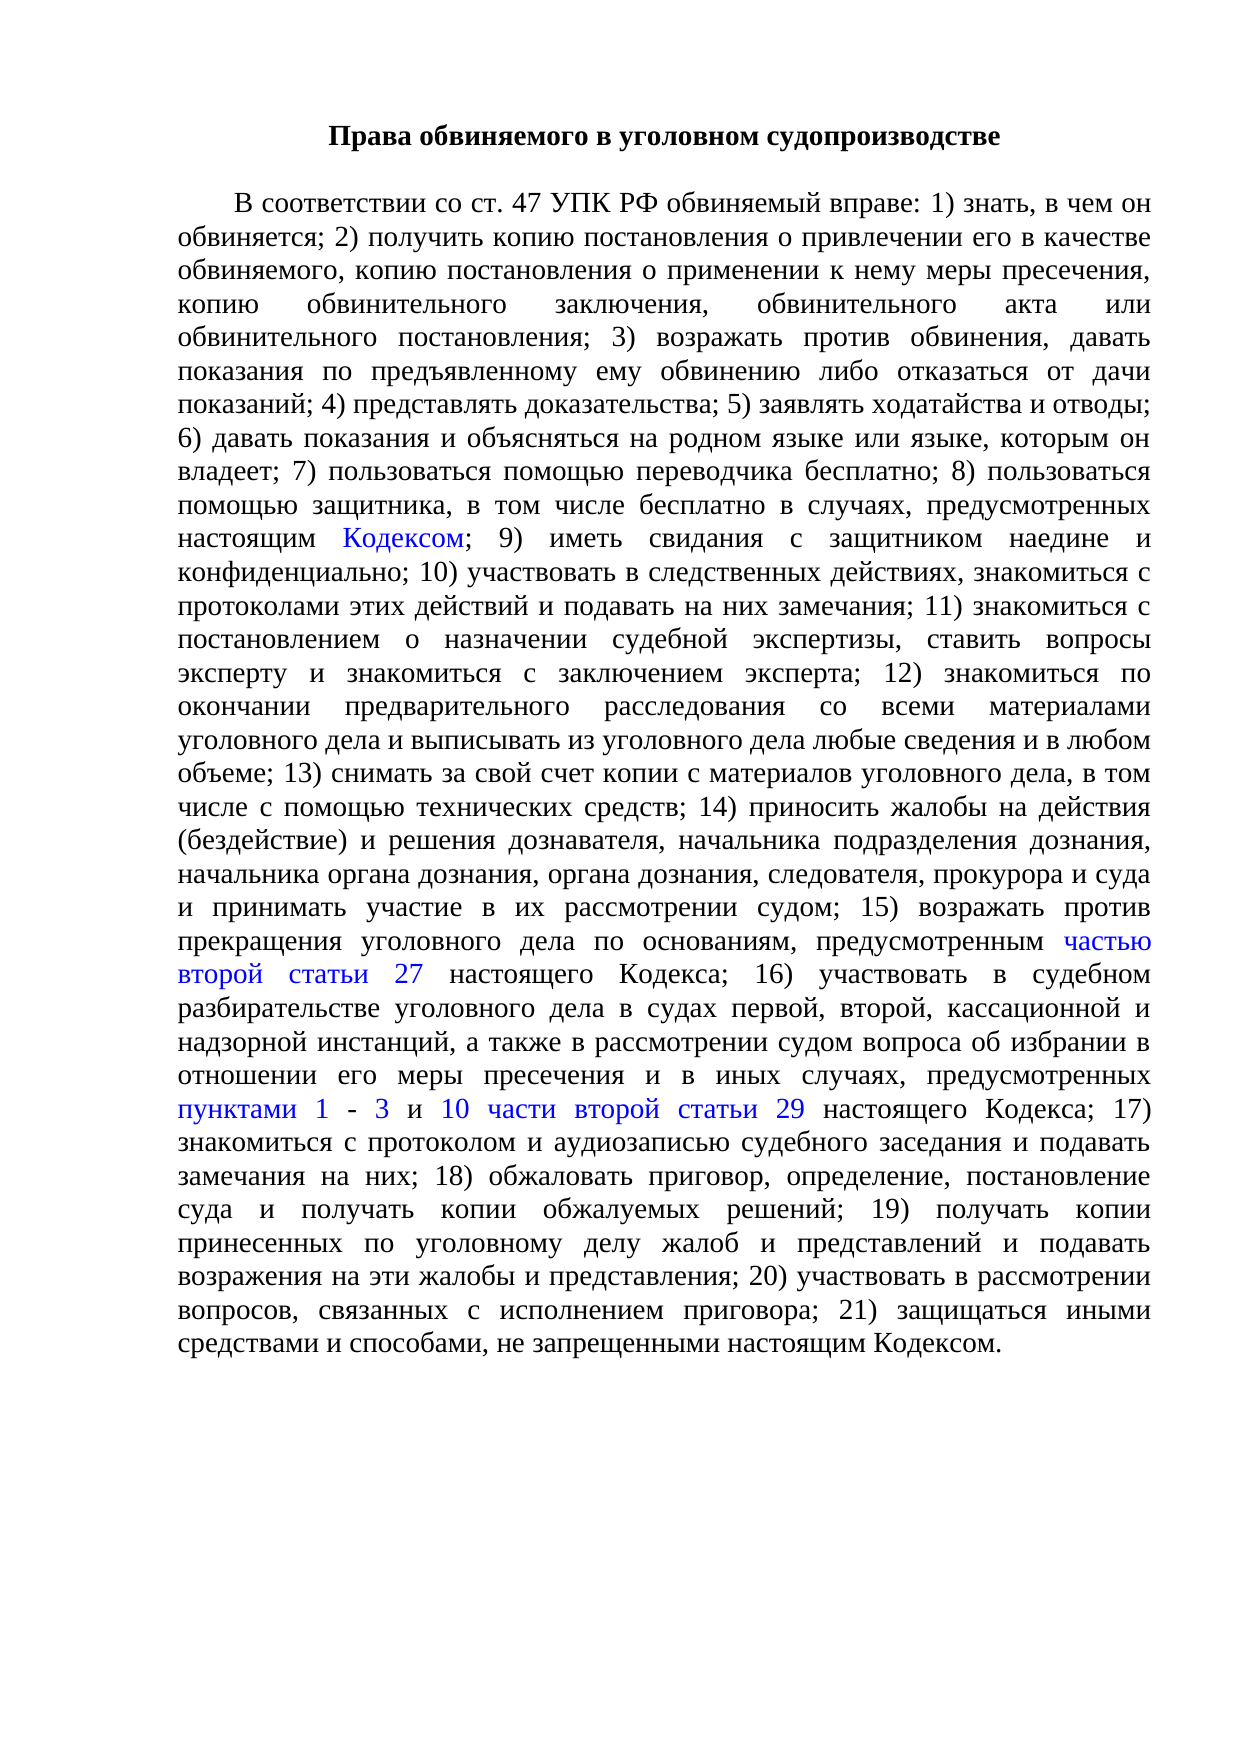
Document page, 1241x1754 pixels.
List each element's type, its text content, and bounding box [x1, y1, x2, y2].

text Права обвиняемого в уголовном судопроизводстве [177, 118, 1152, 152]
text В соответствии со ст. 47 УПК РФ обвиняемый вправе: 1) знать, в чем он обвиняется; 2) получить копию постановления о привлечении его в качестве обвиняемого, копию постановления о применении к нему меры пресечения, копию обвинительного заключения, обвинительного акта или обвинительного постановления; 3) возражать против обвинения, давать показания по предъявленному ему обвинению либо отказаться от дачи показаний; 4) представлять доказательства; 5) заявлять ходатайства и отводы; 6) давать показания и объясняться на родном языке или языке, которым он владеет; 7) пользоваться помощью переводчика бесплатно; 8) пользоваться помощью защитника, в том числе бесплатно в случаях, предусмотренных настоящим Кодексом; 9) иметь свидания с защитником наедине и конфиденциально; 10) участвовать в следственных действиях, знакомиться с протоколами этих действий и подавать на них замечания; 11) знакомиться с постановлением о назначении судебной экспертизы, ставить вопросы эксперту и знакомиться с заключением эксперта; 12) знакомиться по окончании предварительного расследования со всеми материалами уголовного дела и выписывать из уголовного дела любые сведения и в любом объеме; 13) снимать за свой счет копии с материалов уголовного дела, в том числе с помощью технических средств; 14) приносить жалобы на действия (бездействие) и решения дознавателя, начальника подразделения дознания, начальника органа дознания, органа дознания, следователя, прокурора и суда и принимать участие в их рассмотрении судом; 15) возражать против прекращения уголовного дела по основаниям, предусмотренным частью второй статьи 27 настоящего Кодекса; 16) участвовать в судебном разбирательстве уголовного дела в судах первой, второй, кассационной и надзорной инстанций, а также в рассмотрении судом вопроса об избрании в отношении его меры пресечения и в иных случаях, предусмотренных пунктами 1 - 3 и 10 части второй статьи 29 настоящего Кодекса; 17) знакомиться с протоколом и аудиозаписью судебного заседания и подавать замечания на них; 18) обжаловать приговор, определение, постановление суда и получать копии обжалуемых решений; 19) получать копии принесенных по уголовному делу жалоб и представлений и подавать возражения на эти жалобы и представления; 20) участвовать в рассмотрении вопросов, связанных с исполнением приговора; 21) защищаться иными средствами и способами, не запрещенными настоящим Кодексом. [177, 185, 1152, 1359]
